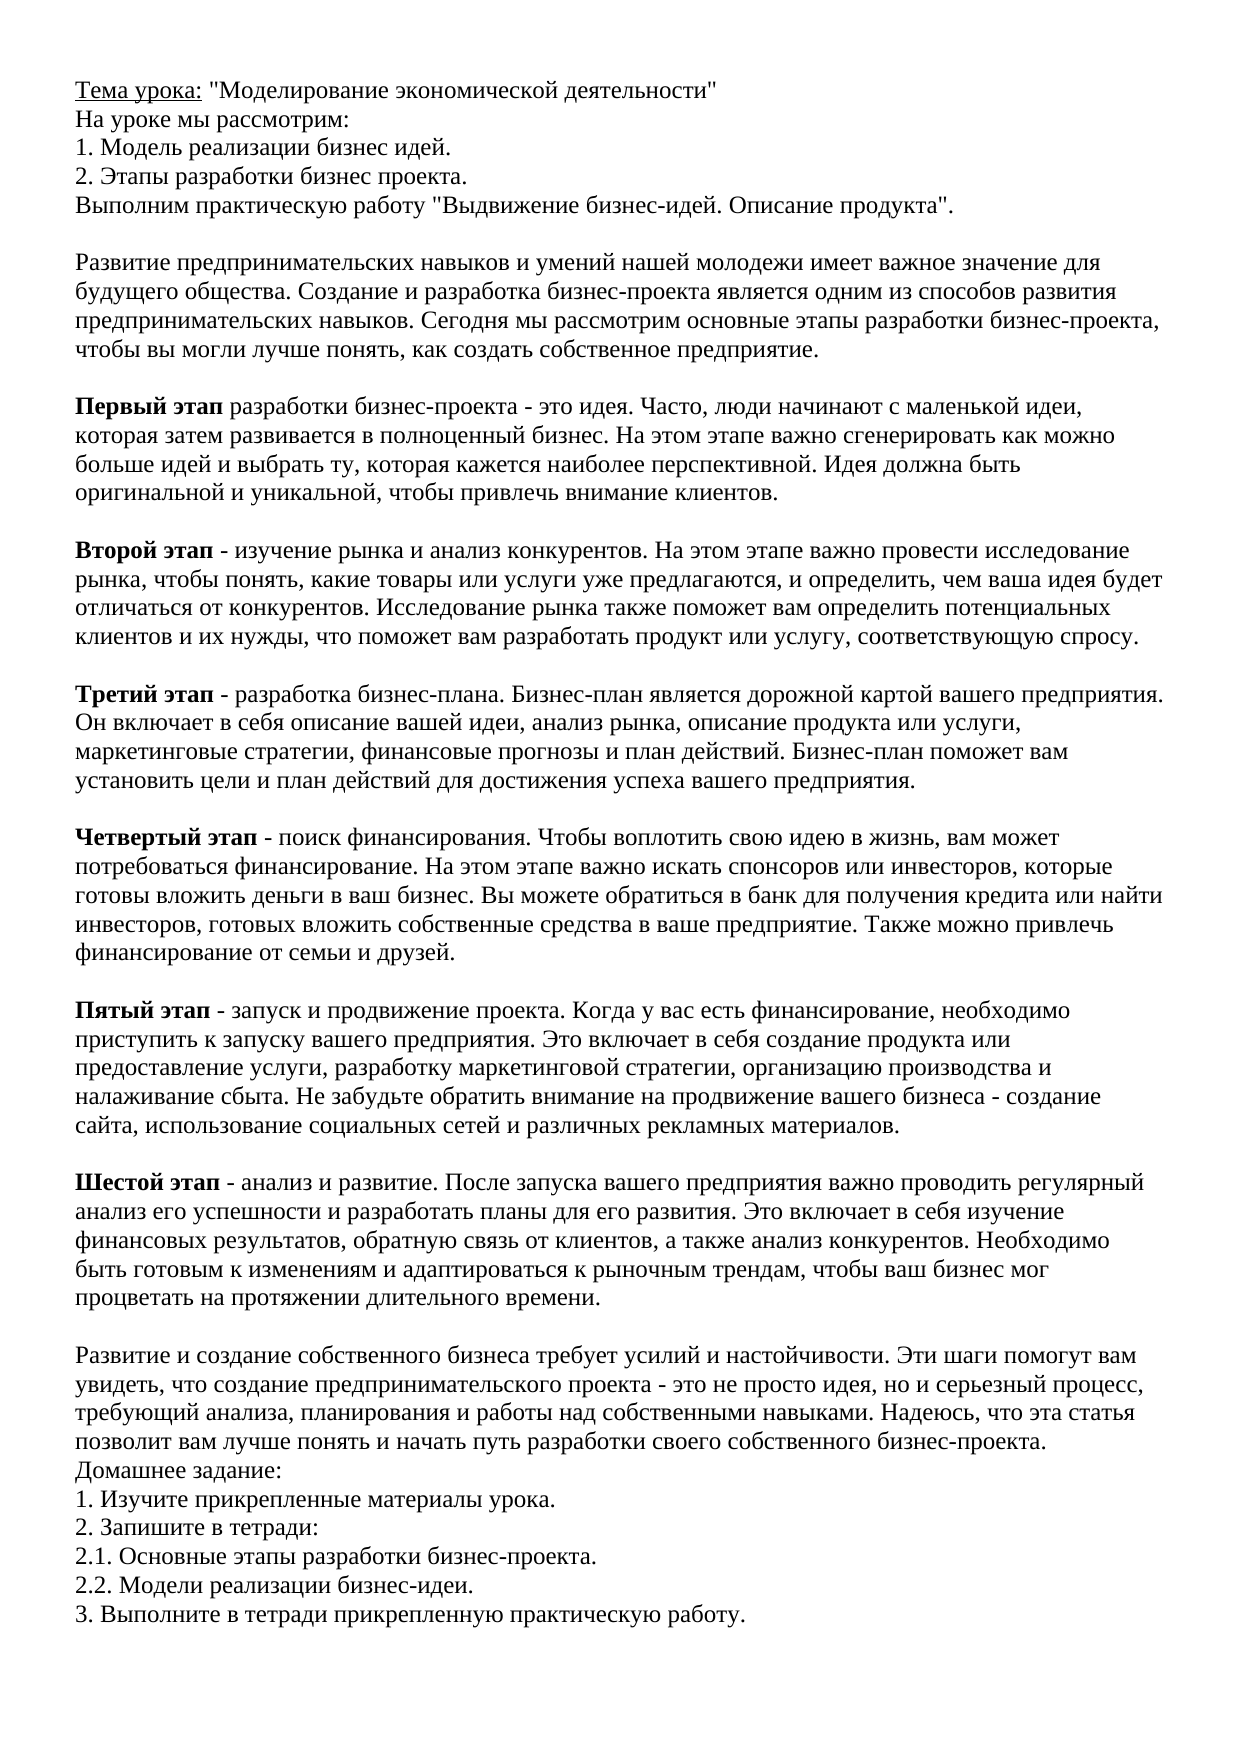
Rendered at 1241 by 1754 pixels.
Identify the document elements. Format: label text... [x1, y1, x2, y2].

text Тема урока: "Моделирование экономической деятельности" На уроке мы рассмотрим: 1. Модель реализации бизнес идей. 2. Этапы разработки бизнес проекта. Выполним практическую работу "Выдвижение бизнес-идей. Описание продукта". Развитие предпринимательских навыков и умений нашей молодежи имеет важное значение для будущего общества. Создание и разработка бизнес-проекта является одним из способов развития предпринимательских навыков. Сегодня мы рассмотрим основные этапы разработки бизнес-проекта, чтобы вы могли лучше понять, как создать собственное предприятие. [75, 75, 1165, 362]
text Первый этап разработки бизнес-проекта - это идея. Часто, люди начинают с маленькой идеи, которая затем развивается в полноценный бизнес. На этом этапе важно сгенерировать как можно больше идей и выбрать ту, которая кажется наиболее перспективной. Идея должна быть оригинальной и уникальной, чтобы привлечь внимание клиентов. Второй этап - изучение рынка и анализ конкурентов. На этом этапе важно провести исследование рынка, чтобы понять, какие товары или услуги уже предлагаются, и определить, чем ваша идея будет отличаться от конкурентов. Исследование рынка также поможет вам определить потенциальных клиентов и их нужды, что поможет вам разработать продукт или услугу, соответствующую спросу. Третий этап - разработка бизнес-плана. Бизнес-план является дорожной картой вашего предприятия. Он включает в себя описание вашей идеи, анализ рынка, описание продукта или услуги, маркетинговые стратегии, финансовые прогнозы и план действий. Бизнес-план поможет вам установить цели и план действий для достижения успеха вашего предприятия. Четвертый этап - поиск финансирования. Чтобы воплотить свою идею в жизнь, вам может потребоваться финансирование. На этом этапе важно искать спонсоров или инвесторов, которые готовы вложить деньги в ваш бизнес. Вы можете обратиться в банк для получения кредита или найти инвесторов, готовых вложить собственные средства в ваше предприятие. Также можно привлечь финансирование от семьи и друзей. Пятый этап - запуск и продвижение проекта. Когда у вас есть финансирование, необходимо приступить к запуску вашего предприятия. Это включает в себя создание продукта или предоставление услуги, разработку маркетинговой стратегии, организацию производства и налаживание сбыта. Не забудьте обратить внимание на продвижение вашего бизнеса - создание сайта, использование социальных сетей и различных рекламных материалов. Шестой этап - анализ и развитие. После запуска вашего предприятия важно проводить регулярный анализ его успешности и разработать планы для его развития. Это включает в себя изучение финансовых результатов, обратную связь от клиентов, а также анализ конкурентов. Необходимо быть готовым к изменениям и адаптироваться к рыночным трендам, чтобы ваш бизнес мог процветать на протяжении длительного времени. Развитие и создание собственного бизнеса требует усилий и настойчивости. Эти шаги помогут вам увидеть, что создание предпринимательского проекта - это не просто идея, но и серьезный процесс, требующий анализа, планирования и работы над собственными навыками. Надеюсь, что эта статья позволит вам лучше понять и начать путь разработки своего собственного бизнес-проекта. Домашнее задание: 1. Изучите прикрепленные материалы урока. 2. Запишите в тетради: 2.1. Основные этапы разработки бизнес-проекта. 2.2. Модели реализации бизнес-идеи. 3. Выполните в тетради прикрепленную практическую работу. [75, 362, 1165, 1627]
